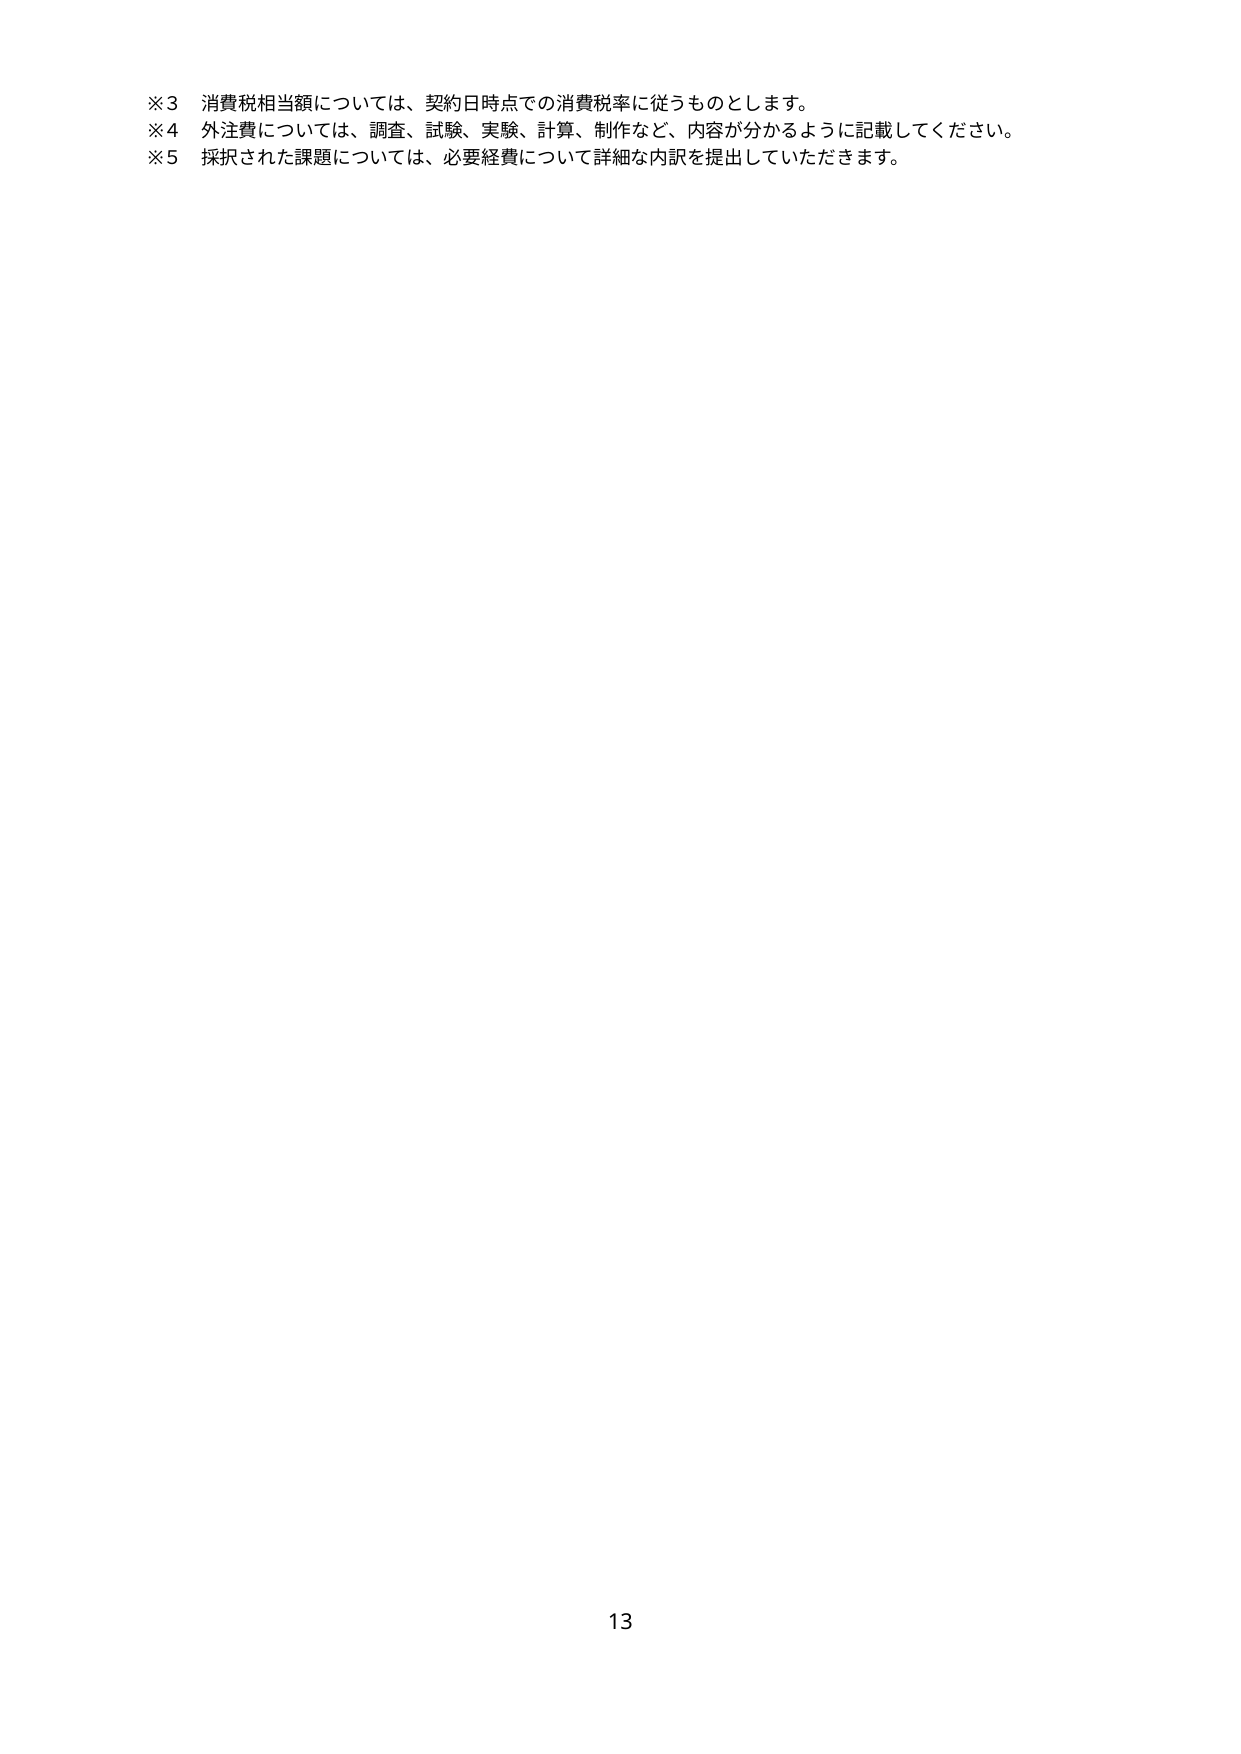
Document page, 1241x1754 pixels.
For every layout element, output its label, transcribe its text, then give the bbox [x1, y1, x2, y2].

text ※４ 外注費については、調査、試験、実験、計算、制作など、内容が分かるように記載してください。 [148, 116, 1063, 143]
text ※３ 消費税相当額については、契約日時点での消費税率に従うものとします。 [118, 89, 1063, 116]
text ※５ 採択された課題については、必要経費について詳細な内訳を提出していただきます。 [118, 143, 1063, 170]
